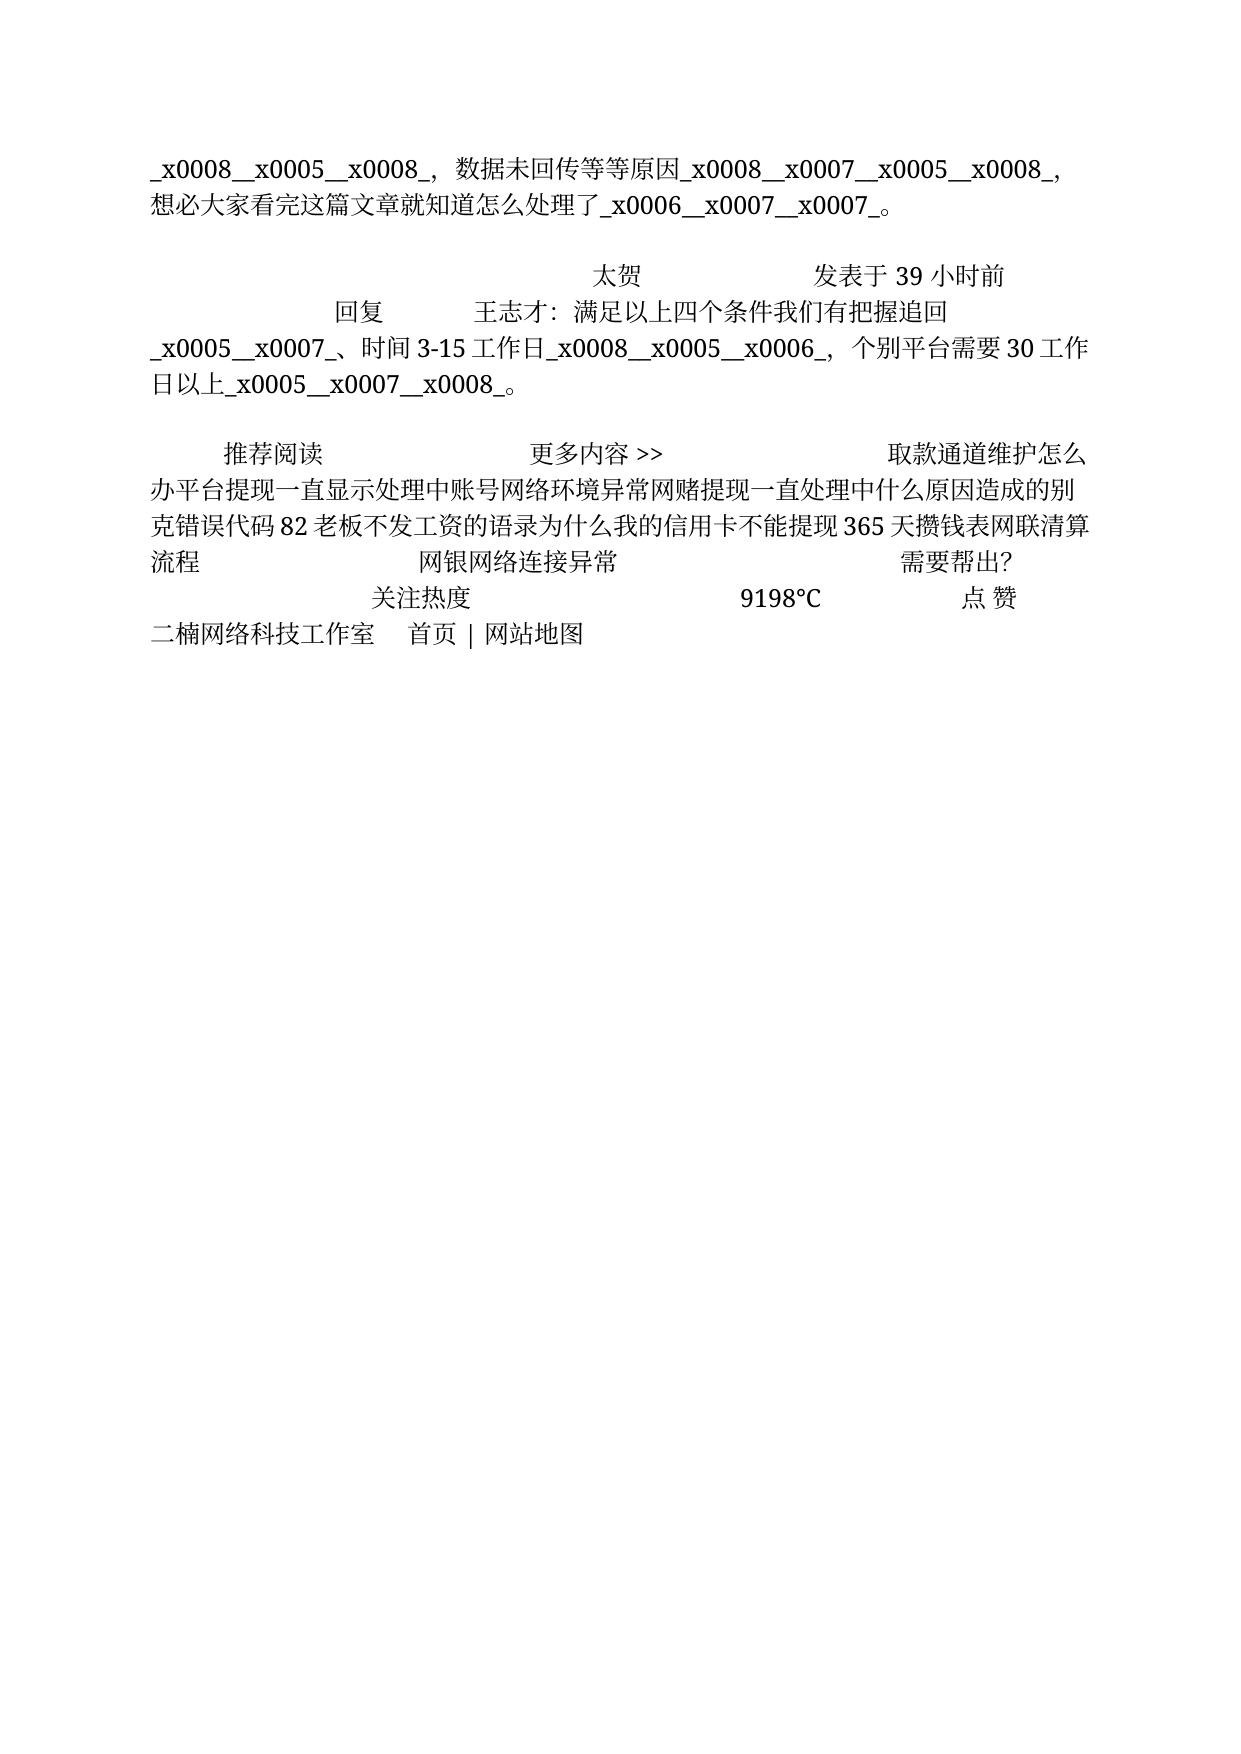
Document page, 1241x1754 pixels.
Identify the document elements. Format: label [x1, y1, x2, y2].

text [150, 150, 1090, 651]
